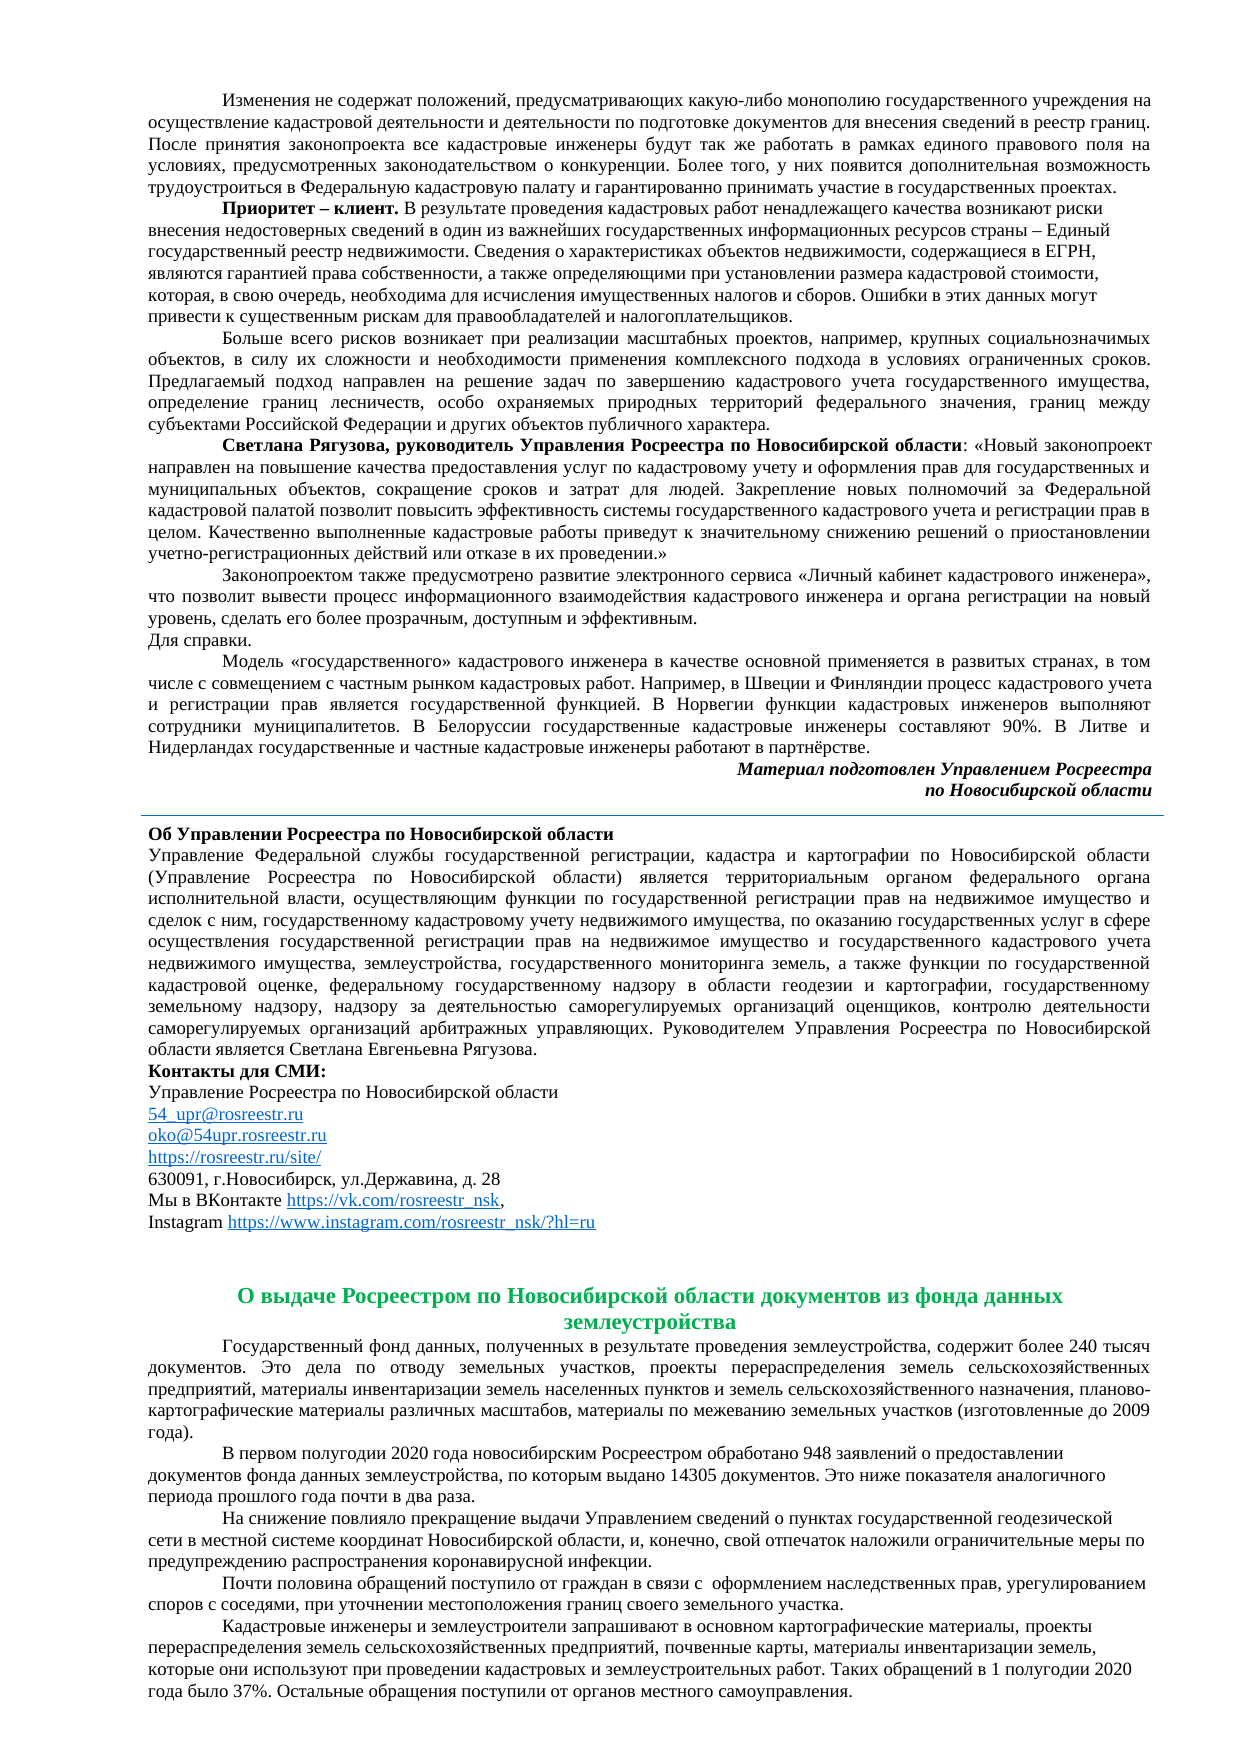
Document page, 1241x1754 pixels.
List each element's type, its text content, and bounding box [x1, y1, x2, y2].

text В первом полугодии 2020 года новосибирским Росреестром обработано 948 заявлений о предоставлении документов фонда данных землеустройства, по которым выдано 14305 документов. Это ниже показателя аналогичного периода прошлого года почти в два раза. [148, 1442, 1152, 1507]
text Кадастровые инженеры и землеустроители запрашивают в основном картографические материалы, проекты перераспределения земель сельскохозяйственных предприятий, почвенные карты, материалы инвентаризации земель, которые они используют при проведении кадастровых и землеустроительных работ. Таких обращений в 1 полугодии 2020 года было 37%. Остальные обращения поступили от органов местного самоуправления. [148, 1615, 1152, 1701]
text Больше всего рисков возникает при реализации масштабных проектов, например, крупных социальнозначимых объектов, в силу их сложности и необходимости применения комплексного подхода в условиях ограниченных сроков. Предлагаемый подход направлен на решение задач по завершению кадастрового учета государственного имущества, определение границ лесничеств, особо охраняемых природных территорий федерального значения, границ между субъектами Российской Федерации и других объектов публичного характера. [148, 327, 1152, 434]
subtitle О выдаче Росреестром по Новосибирской области документов из фонда данных землеустройства [148, 1282, 1152, 1334]
text 54_upr@rosreestr.ru [148, 1103, 1152, 1124]
text Почти половина обращений поступило от граждан в связи с оформлением наследственных прав, урегулированием споров с соседями, при уточнении местоположения границ своего земельного участка. [148, 1572, 1152, 1615]
text Изменения не содержат положений, предусматривающих какую-либо монополию государственного учреждения на осуществление кадастровой деятельности и деятельности по подготовке документов для внесения сведений в реестр границ. После принятия законопроекта все кадастровые инженеры будут так же работать в рамках единого правового поля на условиях, предусмотренных законодательством о конкуренции. Более того, у них появится дополнительная возможность трудоустроиться в Федеральную кадастровую палату и гарантированно принимать участие в государственных проектах. [148, 89, 1152, 197]
text Модель «государственного» кадастрового инженера в качестве основной применяется в развитых странах, в том числе с совмещением с частным рынком кадастровых работ. Например, в Швеции и Финляндии процесс кадастрового учета и регистрации прав является государственной функцией. В Норвегии функции кадастровых инженеров выполняют сотрудники муниципалитетов. В Белоруссии государственные кадастровые инженеры составляют 90%. В Литве и Нидерландах государственные и частные кадастровые инженеры работают в партнёрстве. [148, 650, 1152, 758]
text Материал подготовлен Управлением Росреестра [148, 758, 1152, 779]
text Светлана Рягузова, руководитель Управления Росреестра по Новосибирской области: «Новый законопроект направлен на повышение качества предоставления услуг по кадастровому учету и оформления прав для государственных и муниципальных объектов, сокращение сроков и затрат для людей. Закрепление новых полномочий за Федеральной кадастровой палатой позволит повысить эффективность системы государственного кадастрового учета и регистрации прав в целом. Качественно выполненные кадастровые работы приведут к значительному снижению решений о приостановлении учетно-регистрационных действий или отказе в их проведении.» [148, 434, 1152, 564]
text Instagram https://www.instagram.com/rosreestr_nsk/?hl=ru [148, 1211, 1152, 1232]
text по Новосибирской области [148, 779, 1152, 801]
text https://rosreestr.ru/site/ [148, 1146, 1152, 1167]
text oko@54upr.rosreestr.ru [148, 1124, 1152, 1146]
text Управление Росреестра по Новосибирской области [148, 1081, 1152, 1103]
text Приоритет – клиент. В результате проведения кадастровых работ ненадлежащего качества возникают риски внесения недостоверных сведений в один из важнейших государственных информационных ресурсов страны – Единый государственный реестр недвижимости. Сведения о характеристиках объектов недвижимости, содержащиеся в ЕГРН, являются гарантией права собственности, а также определяющими при установлении размера кадастровой стоимости, которая, в свою очередь, необходима для исчисления имущественных налогов и сборов. Ошибки в этих данных могут привести к существенным рискам для правообладателей и налогоплательщиков. [148, 197, 1152, 327]
text Для справки. [148, 628, 1152, 650]
text Управление Федеральной службы государственной регистрации, кадастра и картографии по Новосибирской области (Управление Росреестра по Новосибирской области) является территориальным органом федерального органа исполнительной власти, осуществляющим функции по государственной регистрации прав на недвижимое имущество и сделок с ним, государственному кадастровому учету недвижимого имущества, по оказанию государственных услуг в сфере осуществления государственной регистрации прав на недвижимое имущество и государственного кадастрового учета недвижимого имущества, землеустройства, государственного мониторинга земель, а также функции по государственной кадастровой оценке, федеральному государственному надзору в области геодезии и картографии, государственному земельному надзору, надзору за деятельностью саморегулируемых организаций оценщиков, контролю деятельности саморегулируемых организаций арбитражных управляющих. Руководителем Управления Росреестра по Новосибирской области является Светлана Евгеньевна Рягузова. [148, 844, 1152, 1060]
text Законопроектом также предусмотрено развитие электронного сервиса «Личный кабинет кадастрового инженера», что позволит вывести процесс информационного взаимодействия кадастрового инженера и органа регистрации на новый уровень, сделать его более прозрачным, доступным и эффективным. [148, 564, 1152, 628]
text Мы в ВКонтакте https://vk.com/rosreestr_nsk, [148, 1189, 1152, 1211]
text На снижение повлияло прекращение выдачи Управлением сведений о пунктах государственной геодезической сети в местной системе координат Новосибирской области, и, конечно, свой отпечаток наложили ограничительные меры по предупреждению распространения коронавирусной инфекции. [148, 1507, 1152, 1572]
text Об Управлении Росреестра по Новосибирской области [148, 822, 1152, 844]
text Контакты для СМИ: [148, 1060, 1152, 1081]
text Государственный фонд данных, полученных в результате проведения землеустройства, содержит более 240 тысяч документов. Это дела по отводу земельных участков, проекты перераспределения земель сельскохозяйственных предприятий, материалы инвентаризации земель населенных пунктов и земель сельскохозяйственного назначения, планово-картографические материалы различных масштабов, материалы по межеванию земельных участков (изготовленные до 2009 года). [148, 1334, 1152, 1442]
text 630091, г.Новосибирск, ул.Державина, д. 28 [148, 1167, 1152, 1189]
